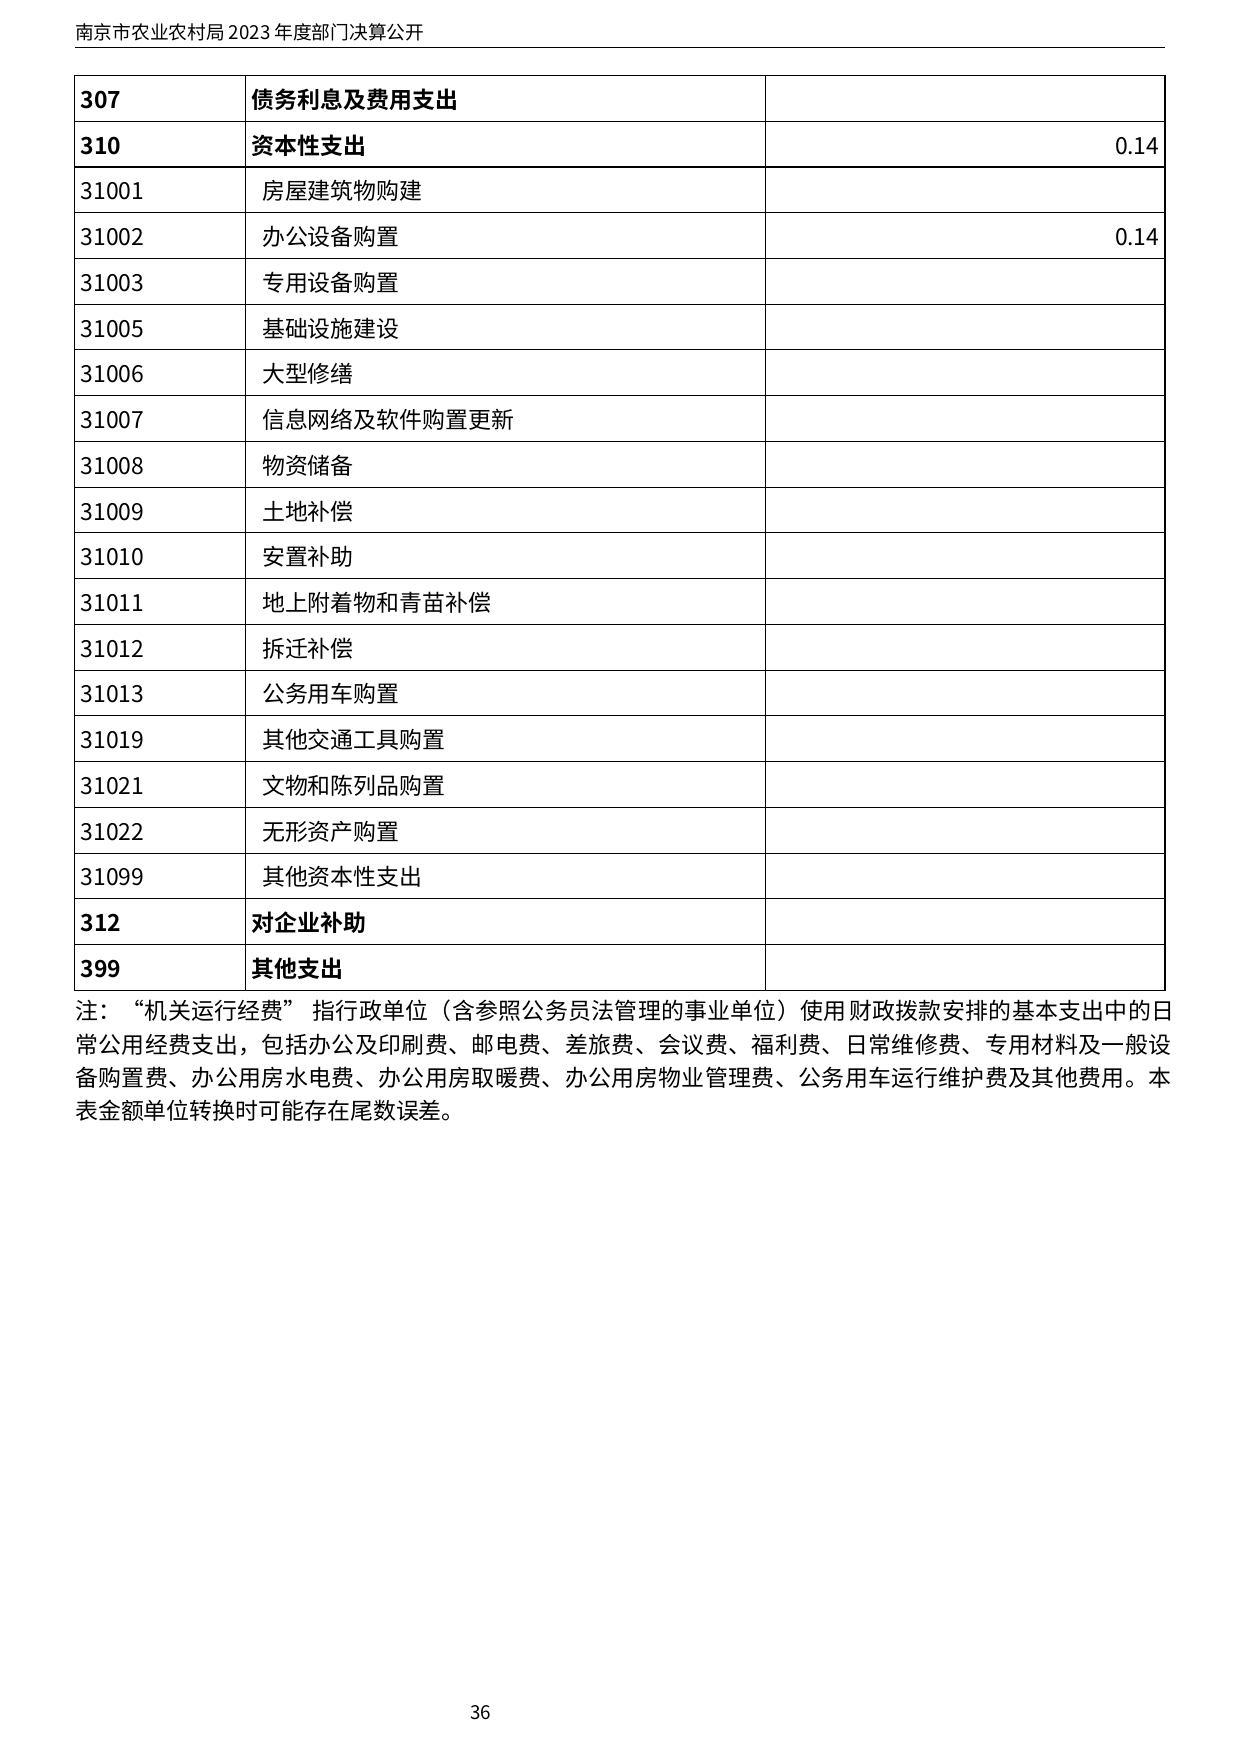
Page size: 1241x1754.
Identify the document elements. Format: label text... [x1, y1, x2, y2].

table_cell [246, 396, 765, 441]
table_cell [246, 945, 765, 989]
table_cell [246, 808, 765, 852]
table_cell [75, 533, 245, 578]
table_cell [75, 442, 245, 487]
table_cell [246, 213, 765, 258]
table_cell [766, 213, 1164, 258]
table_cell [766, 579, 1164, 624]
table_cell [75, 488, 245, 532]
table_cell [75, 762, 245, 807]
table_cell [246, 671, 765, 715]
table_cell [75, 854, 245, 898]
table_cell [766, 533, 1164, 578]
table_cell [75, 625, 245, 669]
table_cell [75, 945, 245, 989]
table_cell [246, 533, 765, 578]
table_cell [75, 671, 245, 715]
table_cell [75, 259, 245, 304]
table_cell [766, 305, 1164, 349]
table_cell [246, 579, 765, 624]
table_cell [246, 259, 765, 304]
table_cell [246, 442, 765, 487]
text 注：“机关运行经费” 指行政单位（含参照公务员法管理的事业单位）使用财政拨款安排的基本支出中的日常公用经费支出，包括办公及印刷费、邮电费、差旅费、会议费、福利费、日常维修费、专用材料及一般设备购置费、办公用房水电费、办公用房取暖费、办公用房物业管理费、公务用车运行维护费及其他费用。本表金额单位转换时可能存在尾数误差。 [75, 993, 1175, 1126]
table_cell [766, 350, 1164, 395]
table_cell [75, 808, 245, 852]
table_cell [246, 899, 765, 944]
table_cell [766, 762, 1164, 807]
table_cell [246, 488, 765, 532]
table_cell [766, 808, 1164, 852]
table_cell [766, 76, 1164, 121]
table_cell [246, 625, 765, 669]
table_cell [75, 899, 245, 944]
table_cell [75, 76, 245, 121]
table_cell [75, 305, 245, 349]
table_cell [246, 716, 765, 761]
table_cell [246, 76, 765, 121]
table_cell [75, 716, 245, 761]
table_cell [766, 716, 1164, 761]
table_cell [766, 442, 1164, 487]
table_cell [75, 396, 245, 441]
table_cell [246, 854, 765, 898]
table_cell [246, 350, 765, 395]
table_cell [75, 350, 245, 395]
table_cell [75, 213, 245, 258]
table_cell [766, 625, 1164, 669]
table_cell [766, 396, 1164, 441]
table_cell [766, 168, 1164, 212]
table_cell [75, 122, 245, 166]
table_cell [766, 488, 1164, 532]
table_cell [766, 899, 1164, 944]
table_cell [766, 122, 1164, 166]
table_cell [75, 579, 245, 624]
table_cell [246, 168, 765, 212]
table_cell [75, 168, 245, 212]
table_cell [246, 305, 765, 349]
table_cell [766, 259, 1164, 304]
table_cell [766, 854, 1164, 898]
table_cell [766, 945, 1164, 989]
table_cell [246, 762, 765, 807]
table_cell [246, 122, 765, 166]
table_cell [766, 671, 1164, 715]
